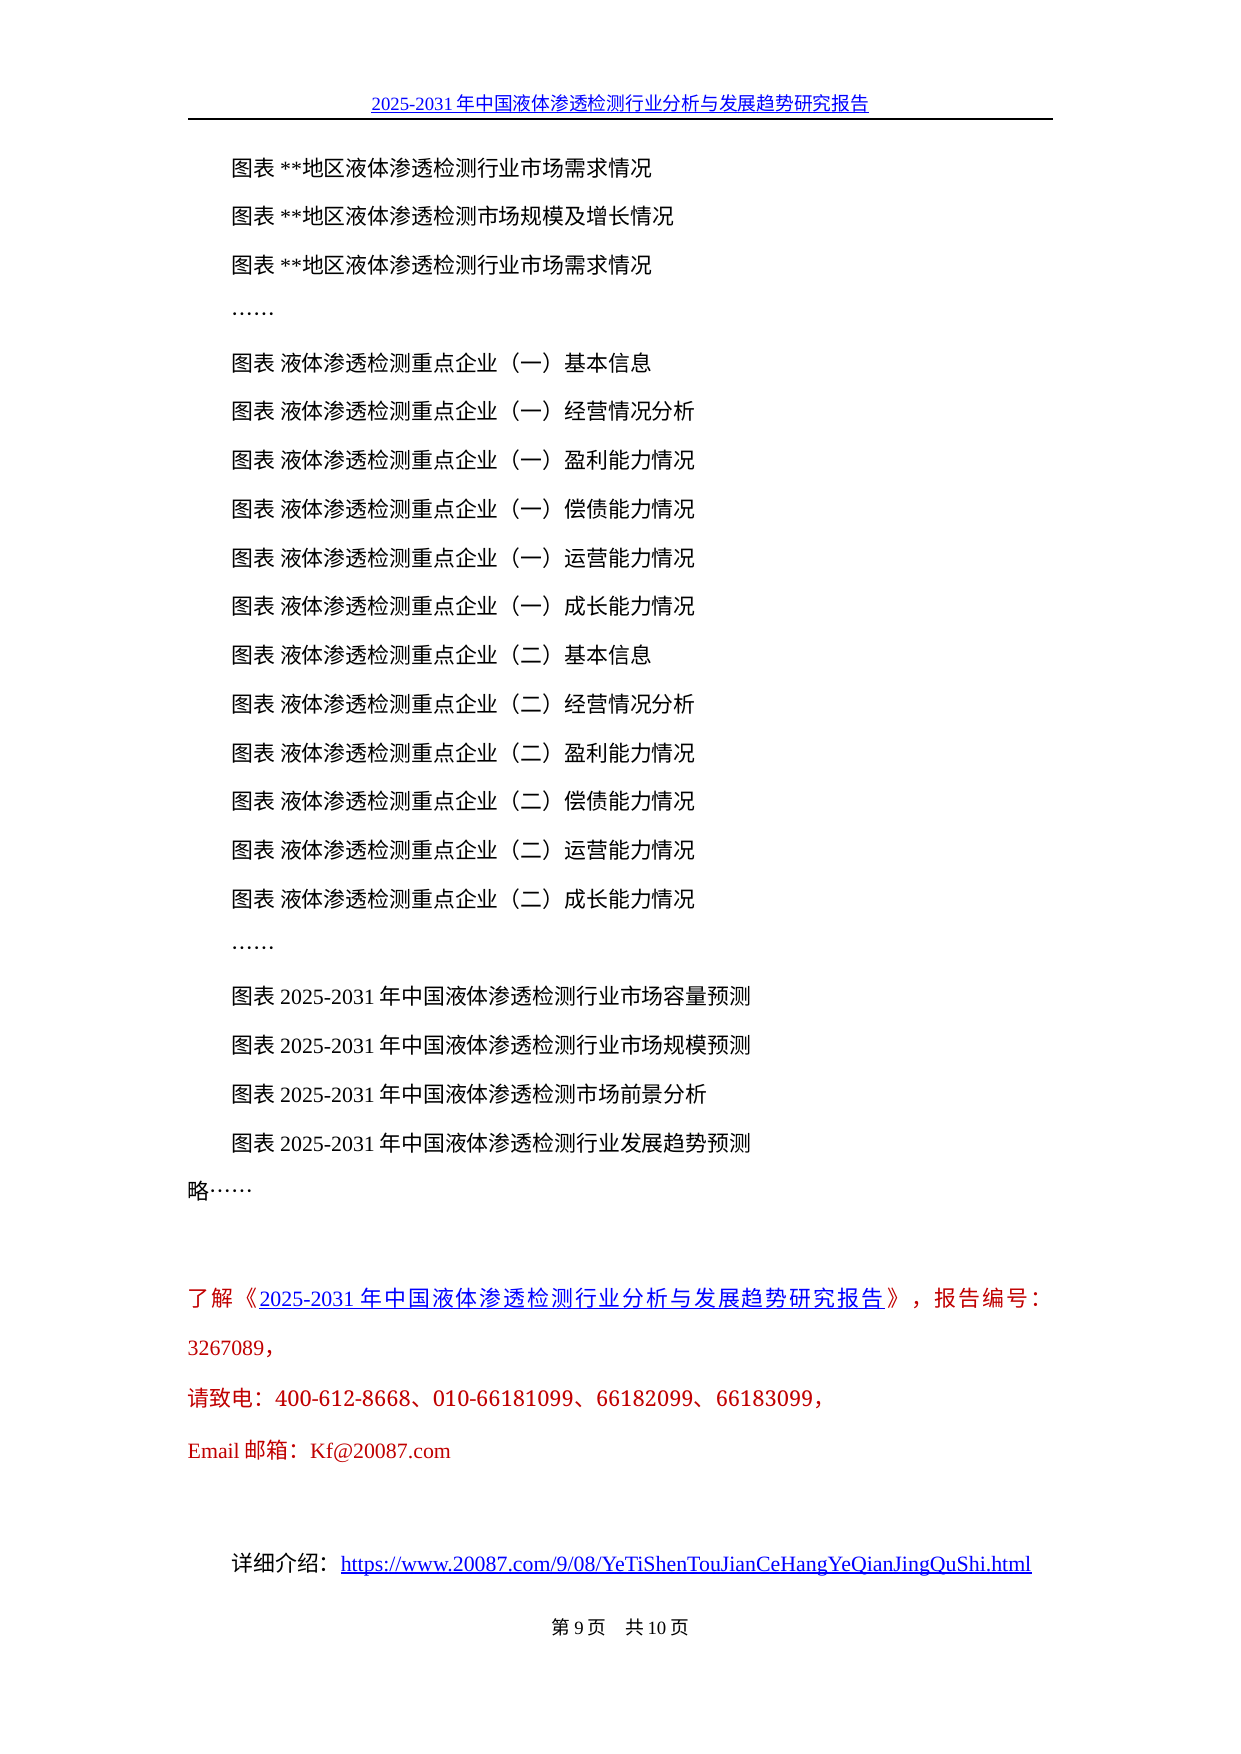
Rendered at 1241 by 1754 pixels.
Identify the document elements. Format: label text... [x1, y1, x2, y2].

text 请致电：400-612-8668、010-66181099、66182099、66183099， [187, 1381, 1053, 1413]
text 详细介绍：https://www.20087.com/9/08/YeTiShenTouJianCeHangYeQianJingQuShi.html [187, 1545, 1053, 1578]
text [187, 150, 1053, 1206]
text Email邮箱：Kf@20087.com [187, 1432, 1053, 1465]
text 了解《2025-2031年中国液体渗透检测行业分析与发展趋势研究报告》，报告编号：3267089， [187, 1280, 1053, 1362]
